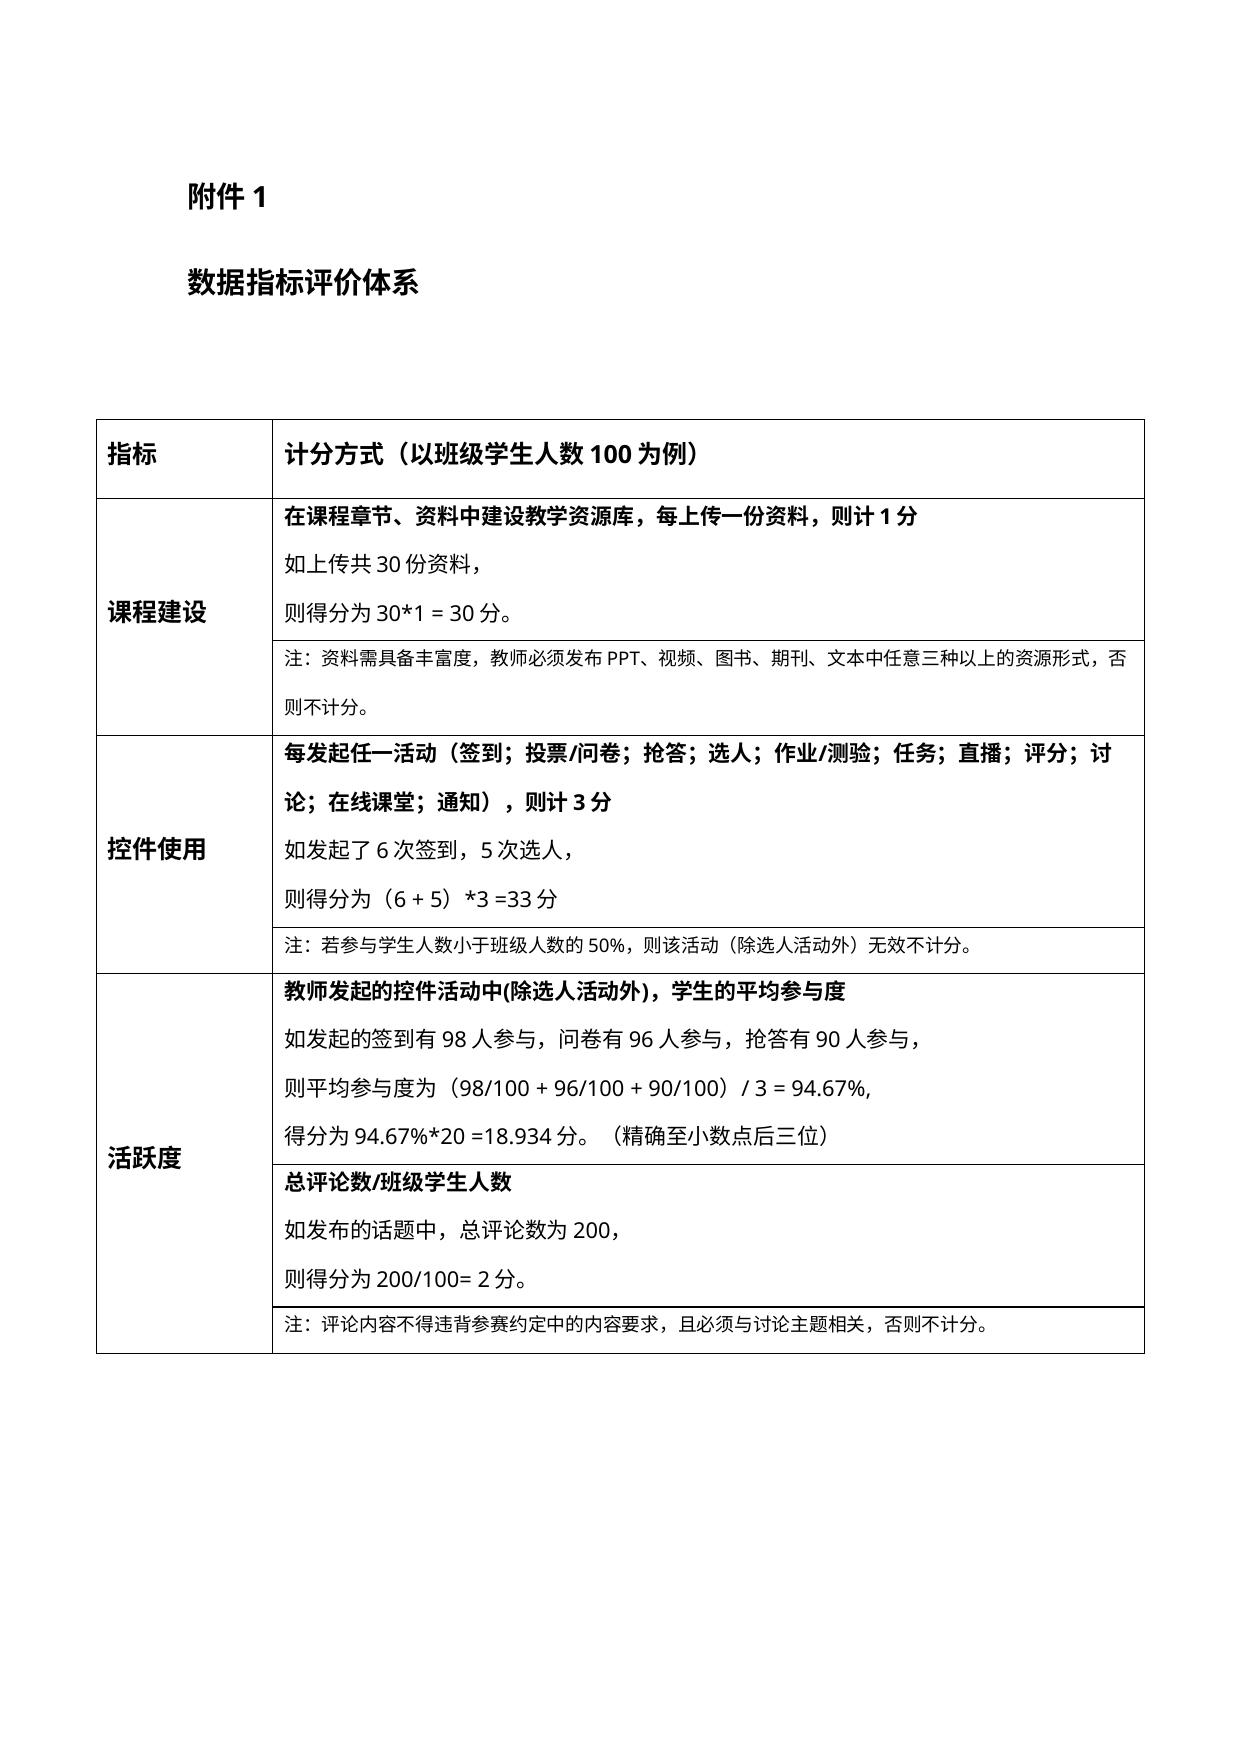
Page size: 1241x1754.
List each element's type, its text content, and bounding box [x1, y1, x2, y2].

table_cell 每发起任一活动（签到；投票/问卷；抢答；选人；作业/测验；任务；直播；评分；讨论；在线课堂；通知），则计3分 如发起了6次签到，5次选人， 则得分为（6 + 5）*3 =33分 [273, 736, 1144, 927]
table_cell 在课程章节、资料中建设教学资源库，每上传一份资料，则计1分 如上传共30份资料， 则得分为30*1 = 30分。 [273, 499, 1144, 640]
table_header 计分方式（以班级学生人数100为例） [273, 420, 1144, 498]
table_cell 活跃度 [97, 974, 272, 1352]
table_cell 控件使用 [97, 736, 272, 973]
text 附件1 [187, 162, 1053, 227]
table_cell 总评论数/班级学生人数 如发布的话题中，总评论数为200， 则得分为200/100= 2分。 [273, 1165, 1144, 1306]
table_cell 课程建设 [97, 499, 272, 735]
table_header 指标 [97, 420, 272, 498]
table_cell 注：资料需具备丰富度，教师必须发布PPT、视频、图书、期刊、文本中任意三种以上的资源形式，否则不计分。 [273, 641, 1144, 735]
text 数据指标评价体系 [187, 248, 1053, 313]
table_cell 注：评论内容不得违背参赛约定中的内容要求，且必须与讨论主题相关，否则不计分。 [273, 1308, 1144, 1352]
table_cell 注：若参与学生人数小于班级人数的50%，则该活动（除选人活动外）无效不计分。 [273, 928, 1144, 973]
table_cell 教师发起的控件活动中(除选人活动外)，学生的平均参与度 如发起的签到有98人参与，问卷有96人参与，抢答有90人参与， 则平均参与度为（98/100 + 96/100 + 90/100）/ 3 = 94.67%, 得分为94.67%*20 =18.934分。（精确至小数点后三位） [273, 974, 1144, 1164]
